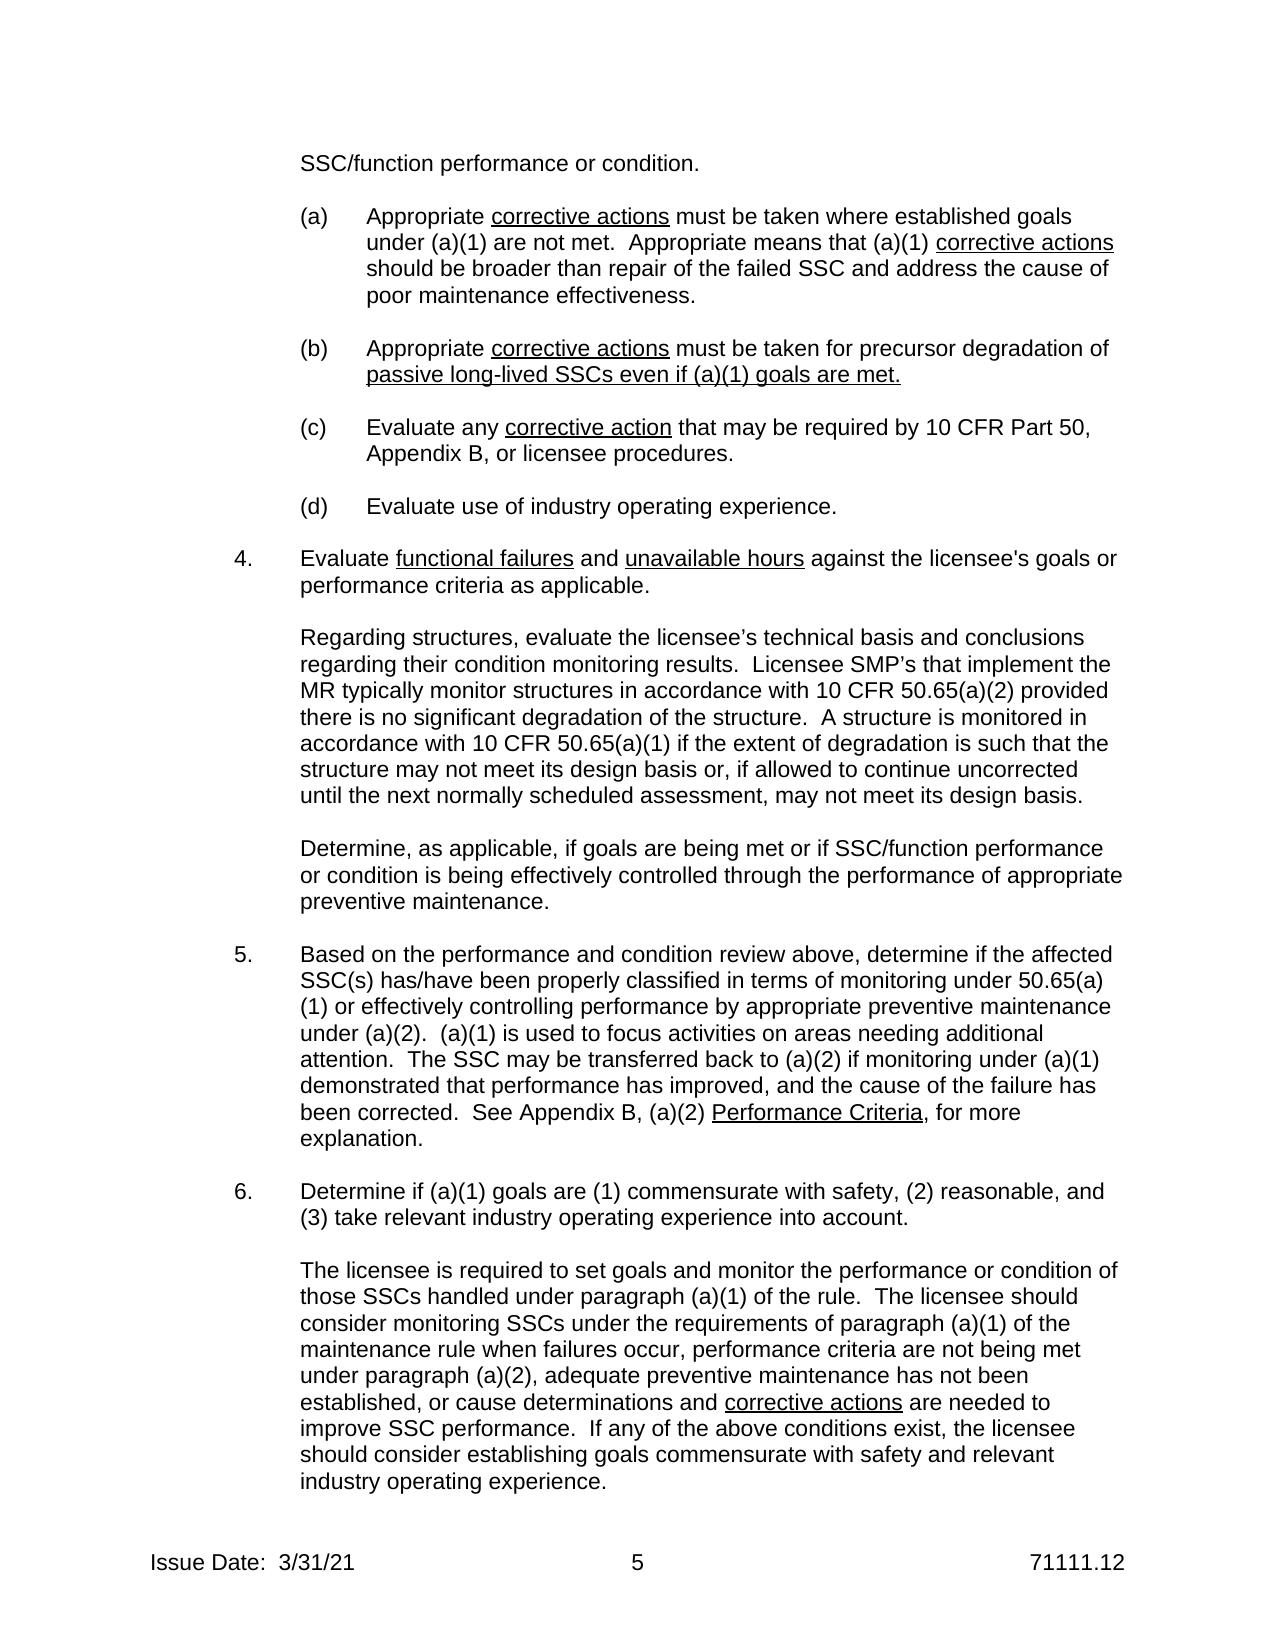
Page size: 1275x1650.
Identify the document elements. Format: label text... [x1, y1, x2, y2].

text The licensee is required to set goals and monitor the performance or condition of those SSCs handled under paragraph (a)(1) of the rule. The licensee should consider monitoring SSCs under the requirements of paragraph (a)(1) of the maintenance rule when failures occur, performance criteria are not being met under paragraph (a)(2), adequate preventive maintenance has not been established, or cause determinations and corrective actions are needed to improve SSC performance. If any of the above conditions exist, the licensee should consider establishing goals commensurate with safety and relevant industry operating experience. [300, 1257, 1125, 1494]
list Based on the performance and condition review above, determine if the affected SSC(s) has/have been properly classified in terms of monitoring under 50.65(a)(1) or effectively controlling performance by appropriate preventive maintenance under (a)(2). (a)(1) is used to focus activities on areas needing additional attention. The SSC may be transferred back to (a)(2) if monitoring under (a)(1) demonstrated that performance has improved, and the cause of the failure has been corrected. See Appendix B, (a)(2) Performance Criteria, for more explanation. [234, 941, 1125, 1151]
list Evaluate any corrective action that may be required by 10 CFR Part 50, Appendix B, or licensee procedures. [300, 413, 1125, 466]
list Appropriate corrective actions must be taken for precursor degradation of passive long-lived SSCs even if (a)(1) goals are met. [300, 334, 1125, 387]
list Evaluate use of industry operating experience. [300, 493, 1125, 519]
text Regarding structures, evaluate the licensee’s technical basis and conclusions regarding their condition monitoring results. Licensee SMP’s that implement the MR typically monitor structures in accordance with 10 CFR 50.65(a)(2) provided there is no significant degradation of the structure. A structure is monitored in accordance with 10 CFR 50.65(a)(1) if the extent of degradation is such that the structure may not meet its design basis or, if allowed to continue uncorrected until the next normally scheduled assessment, may not meet its design basis. [300, 624, 1125, 809]
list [234, 150, 1125, 176]
list Appropriate corrective actions must be taken where established goals under (a)(1) are not met. Appropriate means that (a)(1) corrective actions should be broader than repair of the failed SSC and address the cause of poor maintenance effectiveness. [300, 203, 1125, 308]
text Determine, as applicable, if goals are being met or if SSC/function performance or condition is being effectively controlled through the performance of appropriate preventive maintenance. [300, 835, 1125, 914]
list Determine if (a)(1) goals are (1) commensurate with safety, (2) reasonable, and (3) take relevant industry operating experience into account. [234, 1178, 1125, 1231]
list Evaluate functional failures and unavailable hours against the licensee's goals or performance criteria as applicable. [234, 545, 1125, 598]
